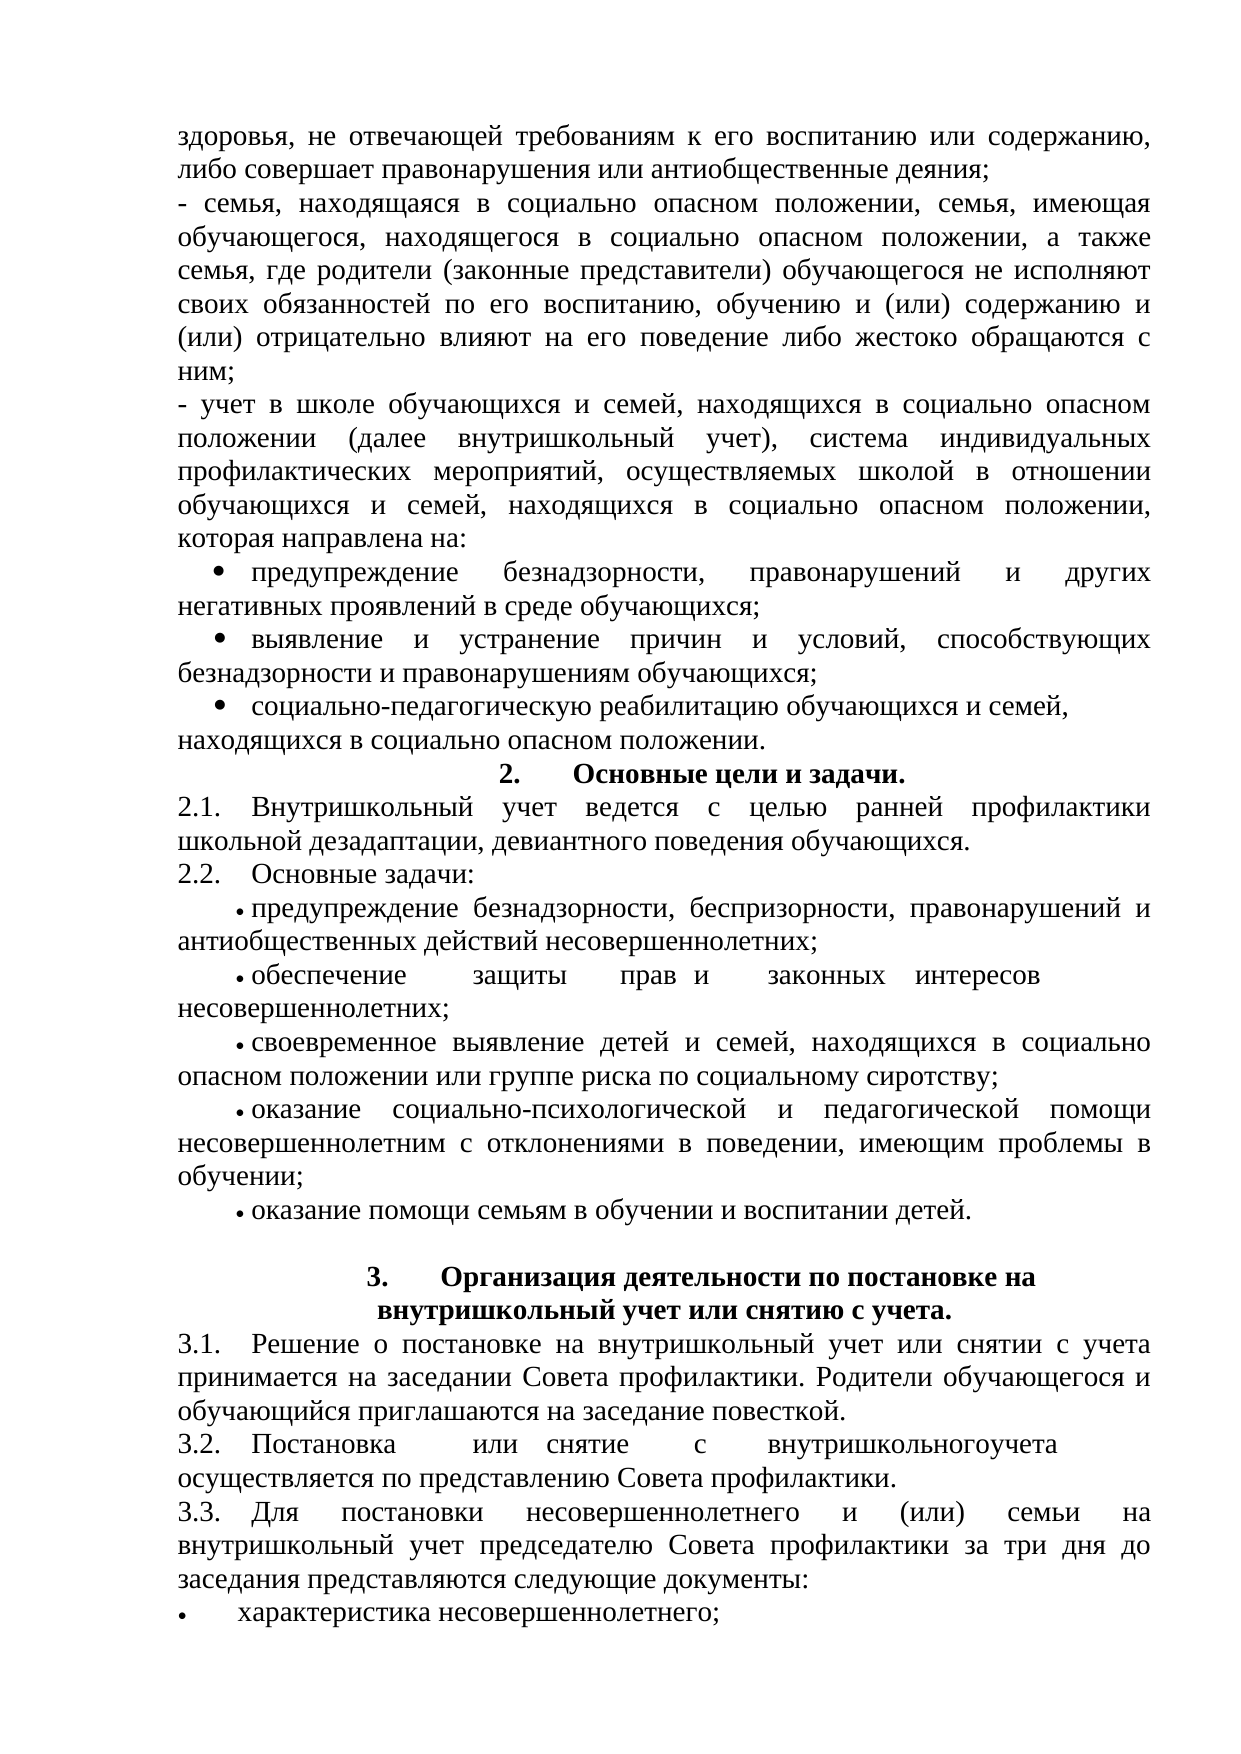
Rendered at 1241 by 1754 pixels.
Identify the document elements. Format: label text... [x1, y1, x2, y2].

list социально-педагогическую реабилитацию обучающихся и семей, находящихся в социально опасном положении. [177, 688, 1152, 756]
list Для постановки несовершеннолетнего и (или) семьи на внутришкольный учет председателю Совета профилактики за три дня до заседания представляются следующие документы: [177, 1494, 1152, 1594]
list Основные цели и задачи. [252, 756, 1152, 789]
list предупреждение безнадзорности, правонарушений и других негативных проявлений в среде обучающихся; [177, 554, 1152, 621]
list Постановка или снятие с внутришкольногоучета осуществляется по представлению Совета профилактики. [177, 1427, 1152, 1494]
list Основные задачи: [177, 856, 1152, 890]
list Организация деятельности по постановке на внутришкольный учет или снятию с учета. [177, 1259, 1152, 1326]
list своевременное выявление детей и семей, находящихся в социально опасном положении или группе риска по социальному сиротству; [177, 1024, 1152, 1091]
list оказание помощи семьям в обучении и воспитании детей. [177, 1192, 1152, 1225]
list предупреждение безнадзорности, беспризорности, правонарушений и антиобщественных действий несовершеннолетних; [177, 890, 1152, 957]
text - семья, находящаяся в социально опасном положении, семья, имеющая обучающегося, находящегося в социально опасном положении, а также семья, где родители (законные представители) обучающегося не исполняют своих обязанностей по его воспитанию, обучению и (или) содержанию и (или) отрицательно влияют на его поведение либо жестоко обращаются с ним; [177, 185, 1152, 386]
list Решение о постановке на внутришкольный учет или снятии с учета принимается на заседании Совета профилактики. Родители обучающегося и обучающийся приглашаются на заседание повесткой. [177, 1326, 1152, 1427]
list оказание социально-психологической и педагогической помощи несовершеннолетним с отклонениями в поведении, имеющим проблемы в обучении; [177, 1091, 1152, 1192]
list характеристика несовершеннолетнего; [177, 1594, 1152, 1628]
list выявление и устранение причин и условий, способствующих безнадзорности и правонарушениям обучающихся; [177, 621, 1152, 688]
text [177, 118, 1152, 185]
list обеспечение защиты прав и законных интересов несовершеннолетних; [177, 957, 1152, 1024]
text - учет в школе обучающихся и семей, находящихся в социально опасном положении (далее внутришкольный учет), система индивидуальных профилактических мероприятий, осуществляемых школой в отношении обучающихся и семей, находящихся в социально опасном положении, которая направлена на: [177, 386, 1152, 554]
list Внутришкольный учет ведется с целью ранней профилактики школьной дезадаптации, девиантного поведения обучающихся. [177, 789, 1152, 856]
